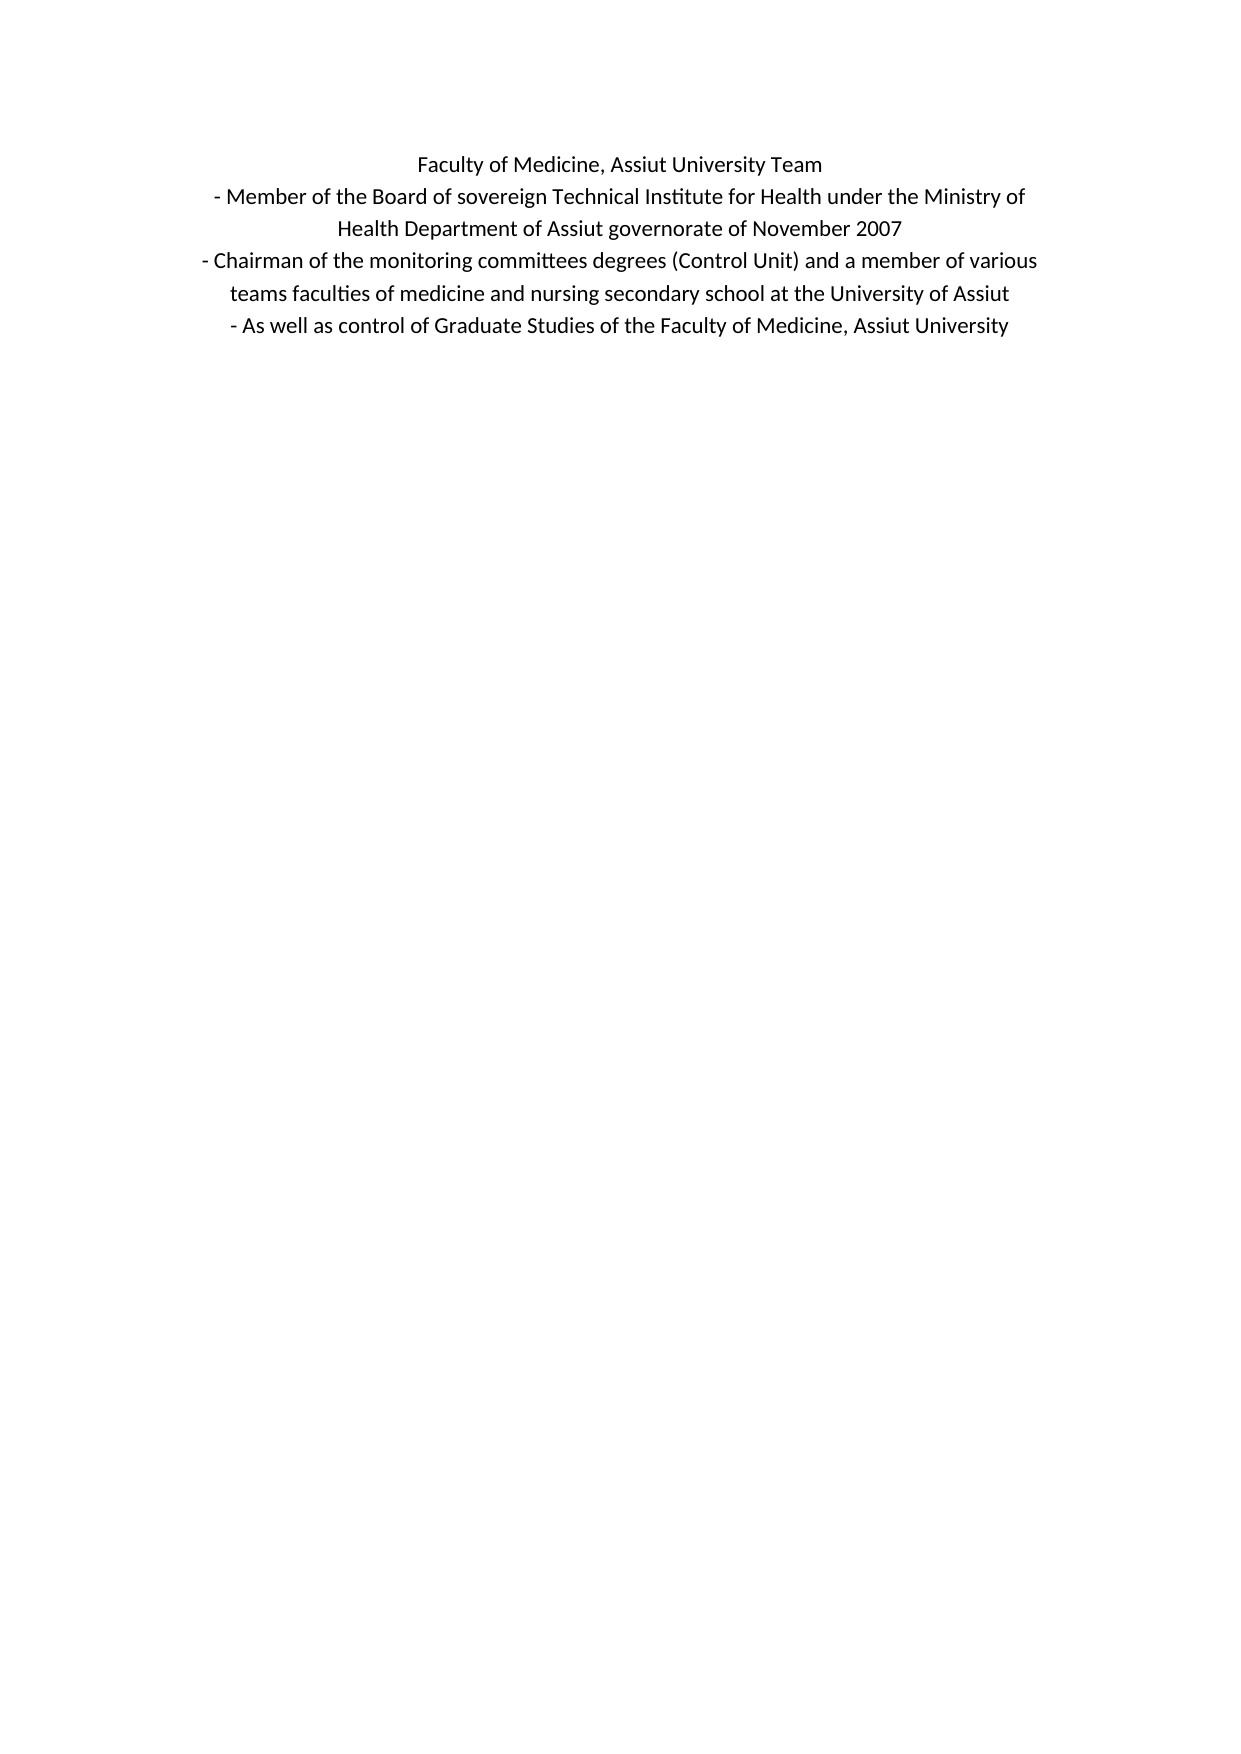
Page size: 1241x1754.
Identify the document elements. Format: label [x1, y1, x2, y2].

text [187, 150, 1053, 339]
